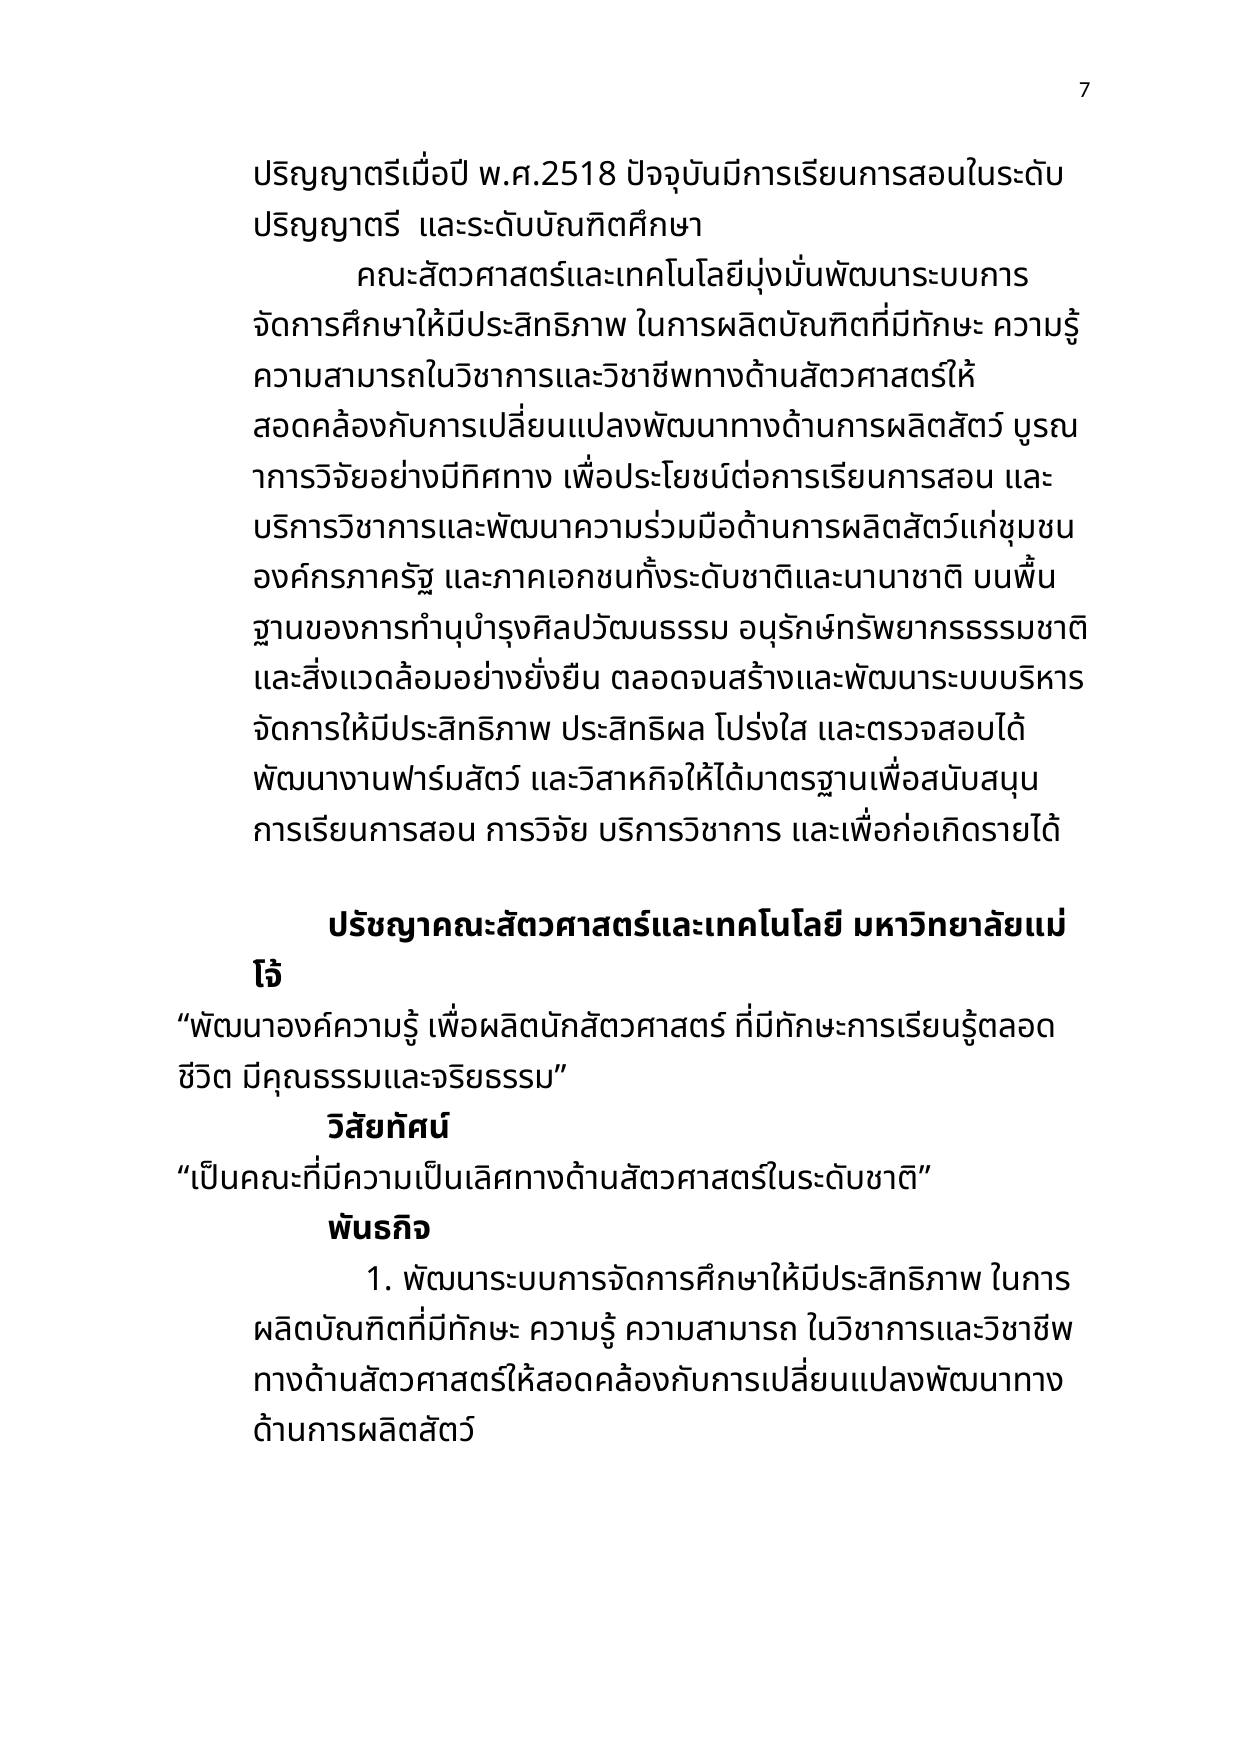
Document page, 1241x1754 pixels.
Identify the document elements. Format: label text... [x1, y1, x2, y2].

text 1. พัฒนาระบบการจัดการศึกษาให้มีประสิทธิภาพ ในการผลิตบัณฑิตที่มีทักษะ ความรู้ ความสามารถ ในวิชาการและวิชาชีพทางด้านสัตวศาสตร์ให้สอดคล้องกับการเปลี่ยนแปลงพัฒนาทางด้านการผลิตสัตว์ [252, 1255, 1090, 1457]
text ปรัชญาคณะสัตวศาสตร์และเทคโนโลยี มหาวิทยาลัยแม่โจ้ [252, 901, 1090, 1002]
text “เป็นคณะที่มีความเป็นเลิศทางด้านสัตวศาสตร์ในระดับชาติ” [177, 1154, 1090, 1204]
text พันธกิจ [252, 1204, 1090, 1255]
text “พัฒนาองค์ความรู้ เพื่อผลิตนักสัตวศาสตร์ ที่มีทักษะการเรียนรู้ตลอดชีวิต มีคุณธรรมและจริยธรรม” [177, 1002, 1090, 1103]
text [252, 150, 1090, 251]
text วิสัยทัศน์ [252, 1103, 1090, 1154]
text คณะสัตวศาสตร์และเทคโนโลยีมุ่งมั่นพัฒนาระบบการจัดการศึกษาให้มีประสิทธิภาพ ในการผลิตบัณฑิตที่มีทักษะ ความรู้ ความสามารถในวิชาการและวิชาชีพทางด้านสัตวศาสตร์ให้สอดคล้องกับการเปลี่ยนแปลงพัฒนาทางด้านการผลิตสัตว์ บูรณาการวิจัยอย่างมีทิศทาง เพื่อประโยชน์ต่อการเรียนการสอน และบริการวิชาการและพัฒนาความร่วมมือด้านการผลิตสัตว์แก่ชุมชน องค์กรภาครัฐ และภาคเอกชนทั้งระดับชาติและนานาชาติ บนพื้นฐานของการทำนุบำรุงศิลปวัฒนธรรม อนุรักษ์ทรัพยากรธรรมชาติ และสิ่งแวดล้อมอย่างยั่งยืน ตลอดจนสร้างและพัฒนาระบบบริหารจัดการให้มีประสิทธิภาพ ประสิทธิผล โปร่งใส และตรวจสอบได้ พัฒนางานฟาร์มสัตว์ และวิสาหกิจให้ได้มาตรฐานเพื่อสนับสนุนการเรียนการสอน การวิจัย บริการวิชาการ และเพื่อก่อเกิดรายได้ [252, 251, 1090, 856]
